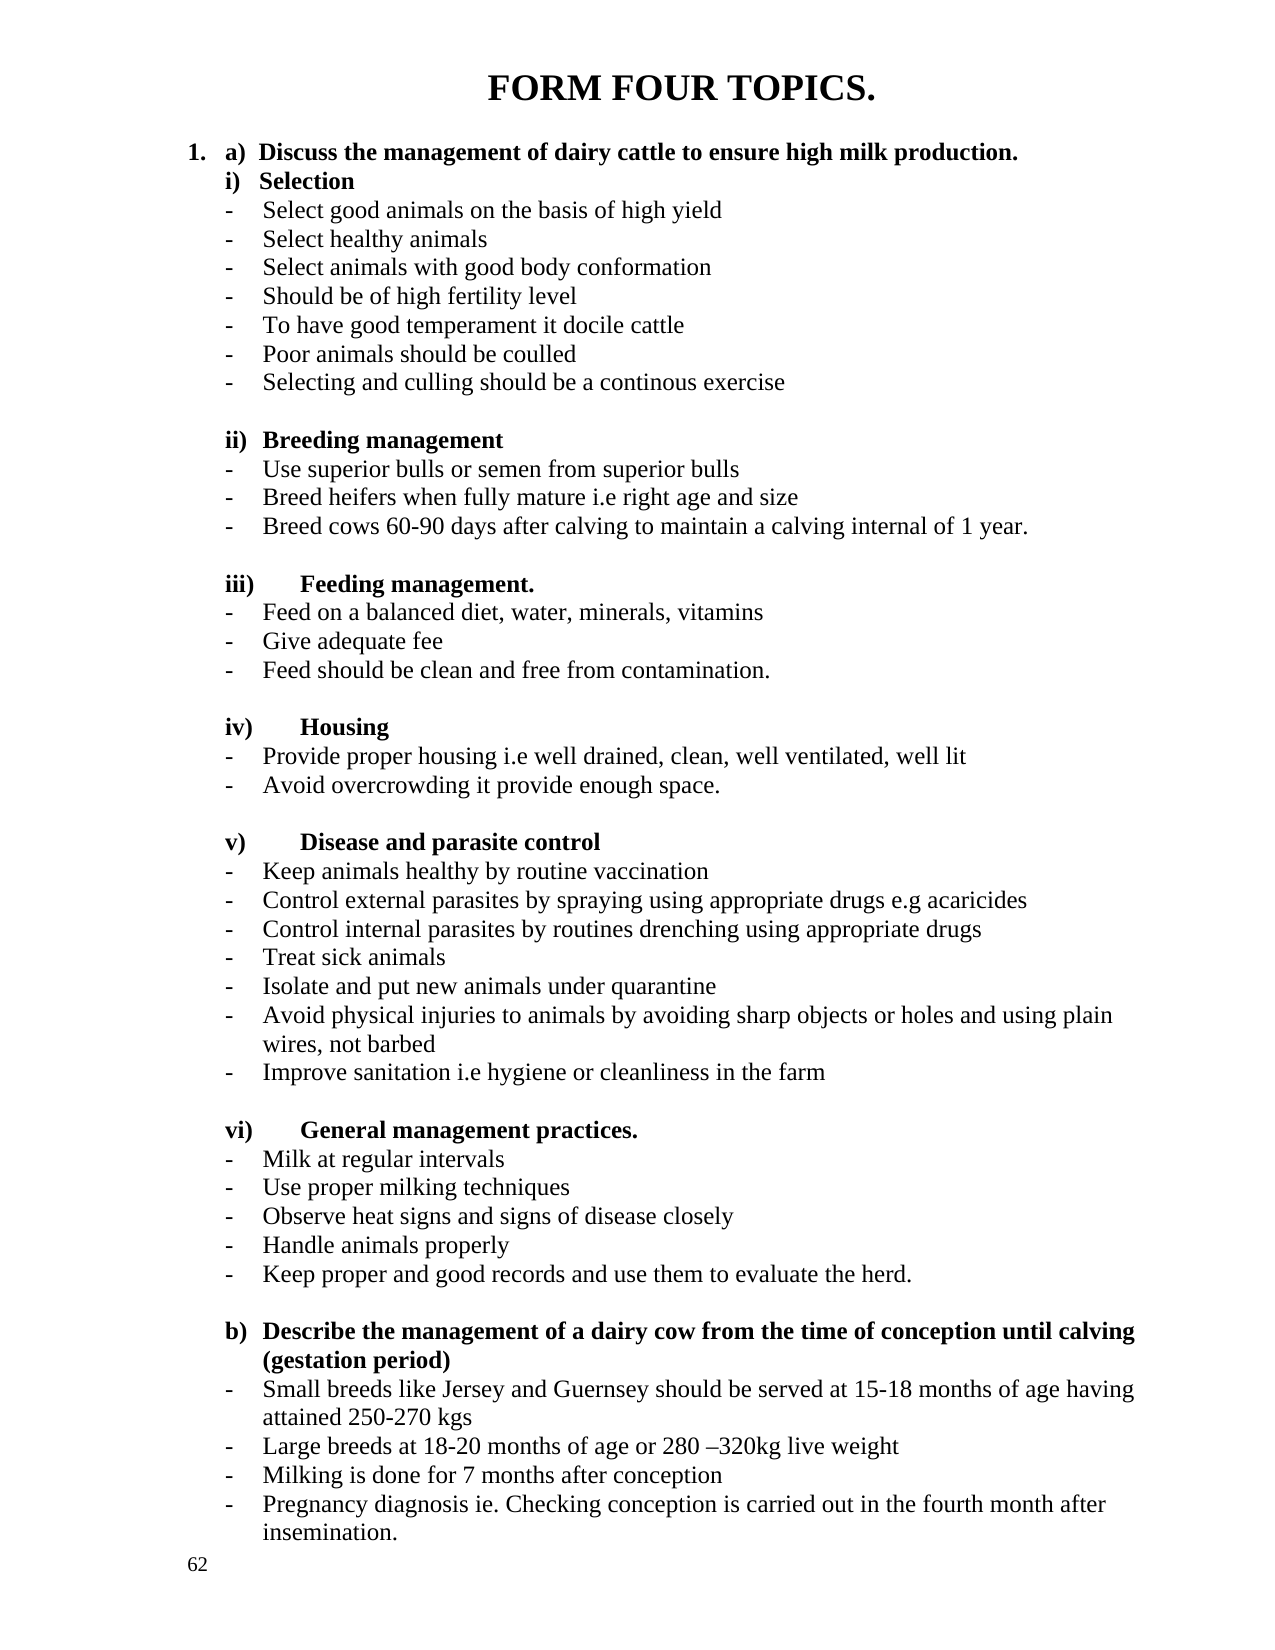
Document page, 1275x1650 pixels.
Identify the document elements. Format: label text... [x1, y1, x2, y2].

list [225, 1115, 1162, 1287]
text FORM FOUR TOPICS. [487, 66, 1162, 109]
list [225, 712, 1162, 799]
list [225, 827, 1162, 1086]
text i) Selection [225, 166, 1162, 195]
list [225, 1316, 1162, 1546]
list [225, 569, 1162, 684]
list Select good animals on the basis of high yield [225, 195, 1162, 224]
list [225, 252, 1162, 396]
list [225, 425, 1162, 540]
list a) Discuss the management of dairy cattle to ensure high milk production. [187, 137, 1162, 166]
list Select healthy animals [225, 224, 1162, 252]
